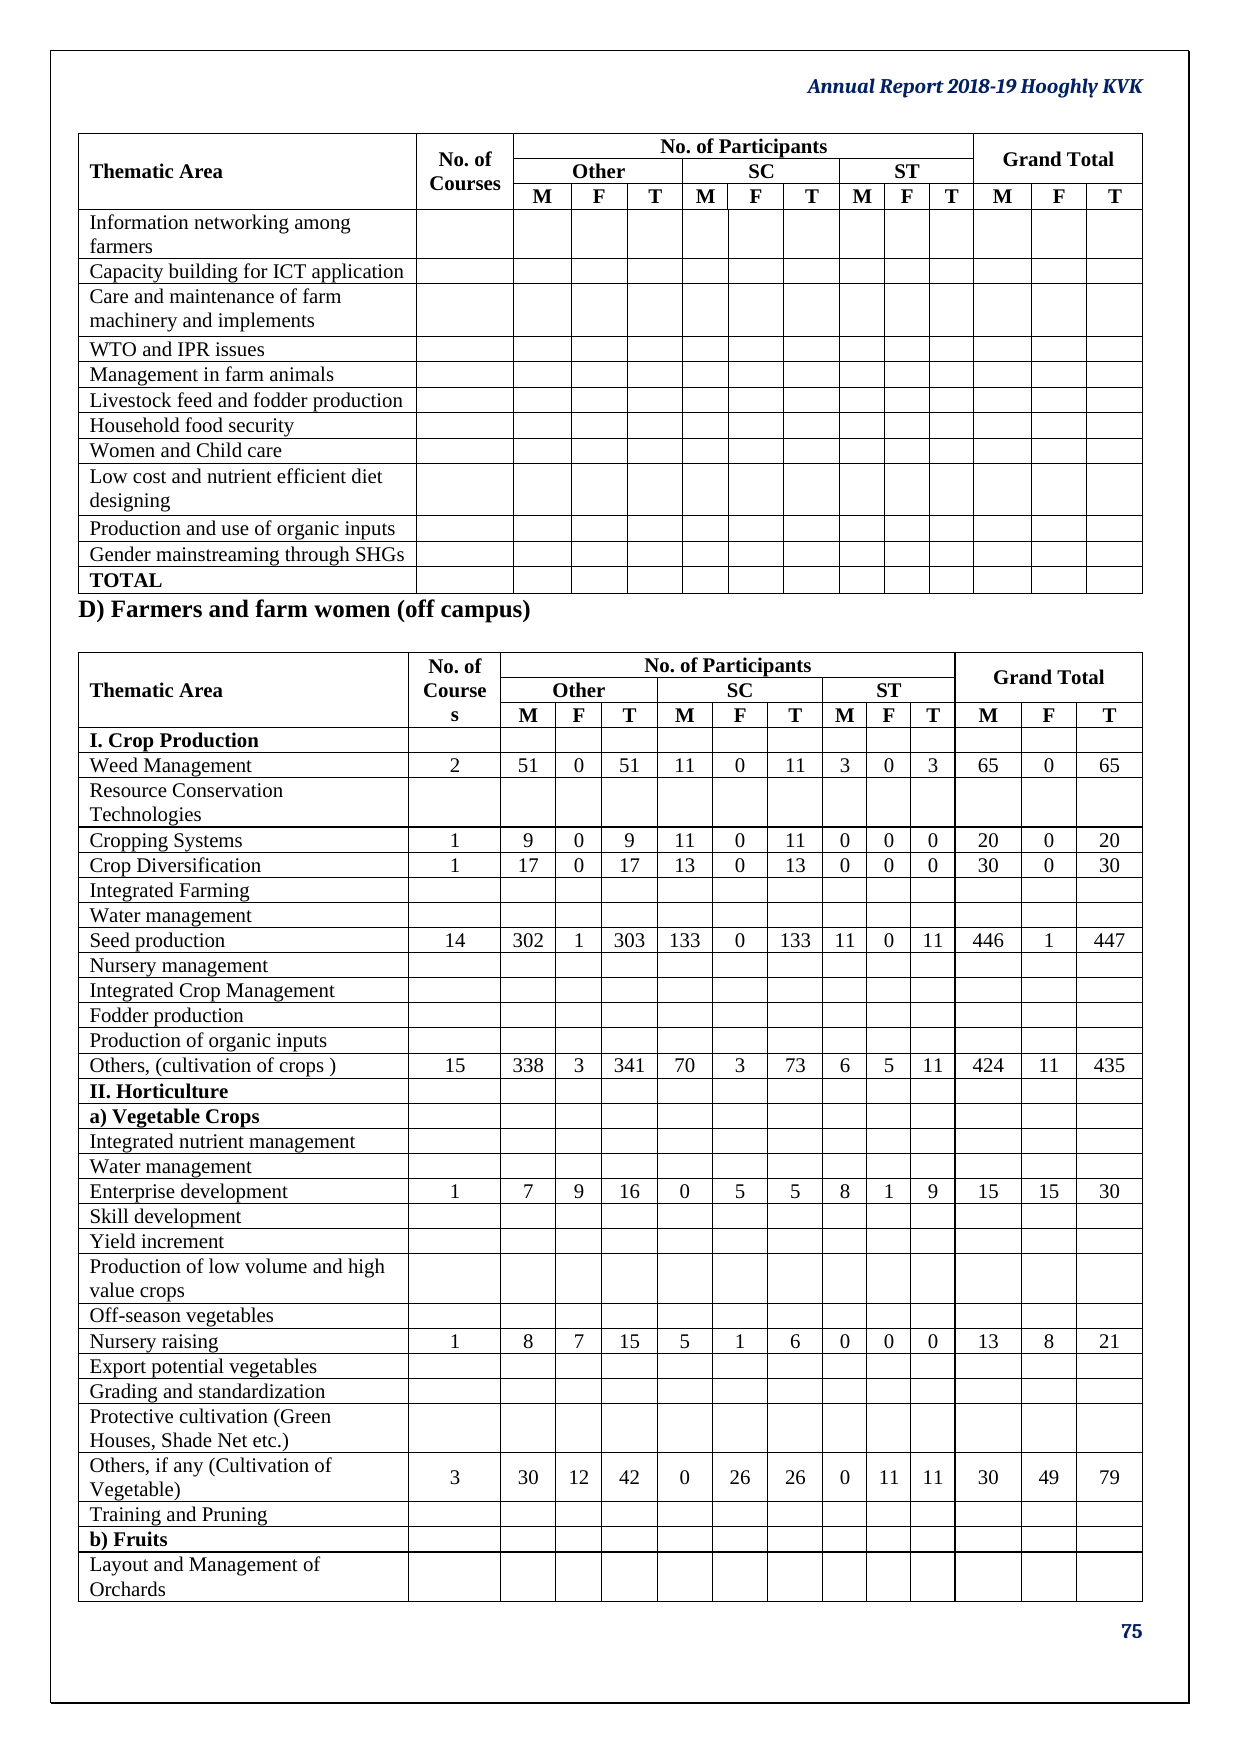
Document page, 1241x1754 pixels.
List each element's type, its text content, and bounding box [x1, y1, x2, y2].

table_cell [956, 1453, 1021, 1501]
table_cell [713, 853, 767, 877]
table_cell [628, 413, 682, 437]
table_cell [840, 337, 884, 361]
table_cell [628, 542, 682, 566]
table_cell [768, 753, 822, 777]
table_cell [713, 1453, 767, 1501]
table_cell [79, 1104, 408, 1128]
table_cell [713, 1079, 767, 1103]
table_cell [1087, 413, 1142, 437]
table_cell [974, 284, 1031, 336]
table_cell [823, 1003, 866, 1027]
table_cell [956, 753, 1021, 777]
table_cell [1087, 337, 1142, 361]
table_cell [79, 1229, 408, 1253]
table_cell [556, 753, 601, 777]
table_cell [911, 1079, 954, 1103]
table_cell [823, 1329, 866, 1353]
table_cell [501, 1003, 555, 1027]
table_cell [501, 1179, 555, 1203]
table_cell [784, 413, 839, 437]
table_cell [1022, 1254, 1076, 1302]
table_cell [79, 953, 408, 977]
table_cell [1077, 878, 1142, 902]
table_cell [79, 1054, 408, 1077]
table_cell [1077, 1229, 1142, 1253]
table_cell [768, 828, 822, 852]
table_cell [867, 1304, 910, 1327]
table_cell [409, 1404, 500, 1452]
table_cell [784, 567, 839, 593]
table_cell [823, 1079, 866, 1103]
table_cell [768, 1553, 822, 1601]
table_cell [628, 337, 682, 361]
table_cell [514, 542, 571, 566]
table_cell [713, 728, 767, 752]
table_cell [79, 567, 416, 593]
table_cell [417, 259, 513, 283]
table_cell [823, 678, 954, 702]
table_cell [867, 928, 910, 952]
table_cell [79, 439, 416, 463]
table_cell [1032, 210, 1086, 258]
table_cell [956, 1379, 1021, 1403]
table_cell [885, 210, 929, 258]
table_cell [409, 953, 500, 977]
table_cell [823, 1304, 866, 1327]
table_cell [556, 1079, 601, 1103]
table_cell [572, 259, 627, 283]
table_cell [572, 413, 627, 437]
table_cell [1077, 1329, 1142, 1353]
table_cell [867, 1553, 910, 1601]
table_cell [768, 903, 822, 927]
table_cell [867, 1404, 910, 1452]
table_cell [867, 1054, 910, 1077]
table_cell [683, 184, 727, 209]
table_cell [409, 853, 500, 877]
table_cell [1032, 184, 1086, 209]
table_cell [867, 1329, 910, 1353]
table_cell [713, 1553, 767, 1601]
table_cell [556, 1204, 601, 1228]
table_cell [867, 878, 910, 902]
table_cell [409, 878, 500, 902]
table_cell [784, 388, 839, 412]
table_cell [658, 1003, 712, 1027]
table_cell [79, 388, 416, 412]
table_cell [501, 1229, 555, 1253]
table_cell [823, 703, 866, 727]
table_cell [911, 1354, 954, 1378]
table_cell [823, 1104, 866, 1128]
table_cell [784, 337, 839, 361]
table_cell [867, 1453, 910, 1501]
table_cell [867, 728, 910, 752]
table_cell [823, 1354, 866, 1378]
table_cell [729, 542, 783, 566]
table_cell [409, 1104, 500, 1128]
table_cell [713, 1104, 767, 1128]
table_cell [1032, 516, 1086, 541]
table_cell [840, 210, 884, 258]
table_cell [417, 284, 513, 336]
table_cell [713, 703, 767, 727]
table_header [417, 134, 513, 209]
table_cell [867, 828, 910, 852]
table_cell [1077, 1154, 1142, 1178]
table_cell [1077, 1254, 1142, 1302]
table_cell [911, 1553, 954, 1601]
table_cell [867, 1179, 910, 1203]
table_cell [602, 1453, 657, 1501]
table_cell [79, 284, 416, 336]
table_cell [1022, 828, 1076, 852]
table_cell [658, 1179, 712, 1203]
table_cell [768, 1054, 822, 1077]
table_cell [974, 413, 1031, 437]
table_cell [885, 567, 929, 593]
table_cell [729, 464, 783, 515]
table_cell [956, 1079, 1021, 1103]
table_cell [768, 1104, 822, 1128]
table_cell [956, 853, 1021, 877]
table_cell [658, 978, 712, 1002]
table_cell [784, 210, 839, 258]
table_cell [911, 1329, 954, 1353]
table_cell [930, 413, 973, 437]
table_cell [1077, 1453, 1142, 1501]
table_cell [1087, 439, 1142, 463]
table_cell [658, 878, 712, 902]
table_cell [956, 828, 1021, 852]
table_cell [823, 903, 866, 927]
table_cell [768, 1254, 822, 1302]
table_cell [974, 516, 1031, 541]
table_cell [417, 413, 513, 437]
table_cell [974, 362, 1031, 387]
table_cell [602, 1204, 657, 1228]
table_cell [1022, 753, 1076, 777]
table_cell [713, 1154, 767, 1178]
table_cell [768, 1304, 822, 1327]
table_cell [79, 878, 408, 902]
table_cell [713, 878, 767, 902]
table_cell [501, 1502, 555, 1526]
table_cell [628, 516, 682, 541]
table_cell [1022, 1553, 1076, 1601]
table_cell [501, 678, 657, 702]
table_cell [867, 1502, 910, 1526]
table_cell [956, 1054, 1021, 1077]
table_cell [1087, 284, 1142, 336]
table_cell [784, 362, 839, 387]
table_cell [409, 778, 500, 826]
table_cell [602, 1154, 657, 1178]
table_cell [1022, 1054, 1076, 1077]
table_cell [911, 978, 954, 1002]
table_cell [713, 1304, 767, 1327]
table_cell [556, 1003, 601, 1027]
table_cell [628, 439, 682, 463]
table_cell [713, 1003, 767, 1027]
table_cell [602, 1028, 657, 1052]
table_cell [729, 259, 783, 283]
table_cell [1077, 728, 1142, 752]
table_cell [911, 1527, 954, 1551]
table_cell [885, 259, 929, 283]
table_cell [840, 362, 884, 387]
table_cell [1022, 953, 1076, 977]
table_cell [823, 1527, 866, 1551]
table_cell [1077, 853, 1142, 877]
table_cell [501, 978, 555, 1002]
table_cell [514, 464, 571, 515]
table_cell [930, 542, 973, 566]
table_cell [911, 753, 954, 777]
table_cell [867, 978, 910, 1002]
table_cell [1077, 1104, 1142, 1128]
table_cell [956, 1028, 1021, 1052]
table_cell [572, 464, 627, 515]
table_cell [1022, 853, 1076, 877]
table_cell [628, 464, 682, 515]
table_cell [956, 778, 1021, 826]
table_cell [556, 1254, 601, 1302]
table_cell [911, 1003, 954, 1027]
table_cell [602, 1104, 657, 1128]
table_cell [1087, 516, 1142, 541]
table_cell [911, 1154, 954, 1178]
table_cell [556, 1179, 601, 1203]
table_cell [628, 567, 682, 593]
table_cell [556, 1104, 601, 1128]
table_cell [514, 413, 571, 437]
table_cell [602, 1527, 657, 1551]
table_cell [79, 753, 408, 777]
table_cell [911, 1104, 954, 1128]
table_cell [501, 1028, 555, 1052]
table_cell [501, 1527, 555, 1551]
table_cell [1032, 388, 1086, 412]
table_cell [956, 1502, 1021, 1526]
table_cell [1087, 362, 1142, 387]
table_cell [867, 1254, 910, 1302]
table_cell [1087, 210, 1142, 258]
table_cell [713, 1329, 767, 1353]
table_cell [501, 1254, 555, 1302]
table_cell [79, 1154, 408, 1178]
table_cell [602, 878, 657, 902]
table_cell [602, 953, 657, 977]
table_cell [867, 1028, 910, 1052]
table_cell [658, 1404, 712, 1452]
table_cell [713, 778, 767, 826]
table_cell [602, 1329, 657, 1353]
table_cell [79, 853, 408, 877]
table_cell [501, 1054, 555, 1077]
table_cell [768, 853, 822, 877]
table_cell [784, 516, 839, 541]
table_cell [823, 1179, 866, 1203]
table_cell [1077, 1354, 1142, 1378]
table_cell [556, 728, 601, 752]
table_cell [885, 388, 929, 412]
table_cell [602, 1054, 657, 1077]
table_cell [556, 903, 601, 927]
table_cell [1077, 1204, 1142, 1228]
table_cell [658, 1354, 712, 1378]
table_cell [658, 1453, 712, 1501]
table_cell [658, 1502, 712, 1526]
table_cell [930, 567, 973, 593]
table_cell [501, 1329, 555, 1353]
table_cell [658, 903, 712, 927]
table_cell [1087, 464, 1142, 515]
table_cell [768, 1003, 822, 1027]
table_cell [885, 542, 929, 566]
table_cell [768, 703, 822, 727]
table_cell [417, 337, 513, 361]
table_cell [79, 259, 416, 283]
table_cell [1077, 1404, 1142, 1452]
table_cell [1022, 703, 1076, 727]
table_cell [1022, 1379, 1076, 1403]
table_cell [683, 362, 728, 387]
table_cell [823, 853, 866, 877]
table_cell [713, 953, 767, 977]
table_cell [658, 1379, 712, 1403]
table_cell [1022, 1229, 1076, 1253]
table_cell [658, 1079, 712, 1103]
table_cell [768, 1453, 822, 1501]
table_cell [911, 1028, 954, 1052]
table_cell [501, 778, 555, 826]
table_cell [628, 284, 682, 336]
text D) Farmers and farm women (off campus) [78, 594, 1142, 623]
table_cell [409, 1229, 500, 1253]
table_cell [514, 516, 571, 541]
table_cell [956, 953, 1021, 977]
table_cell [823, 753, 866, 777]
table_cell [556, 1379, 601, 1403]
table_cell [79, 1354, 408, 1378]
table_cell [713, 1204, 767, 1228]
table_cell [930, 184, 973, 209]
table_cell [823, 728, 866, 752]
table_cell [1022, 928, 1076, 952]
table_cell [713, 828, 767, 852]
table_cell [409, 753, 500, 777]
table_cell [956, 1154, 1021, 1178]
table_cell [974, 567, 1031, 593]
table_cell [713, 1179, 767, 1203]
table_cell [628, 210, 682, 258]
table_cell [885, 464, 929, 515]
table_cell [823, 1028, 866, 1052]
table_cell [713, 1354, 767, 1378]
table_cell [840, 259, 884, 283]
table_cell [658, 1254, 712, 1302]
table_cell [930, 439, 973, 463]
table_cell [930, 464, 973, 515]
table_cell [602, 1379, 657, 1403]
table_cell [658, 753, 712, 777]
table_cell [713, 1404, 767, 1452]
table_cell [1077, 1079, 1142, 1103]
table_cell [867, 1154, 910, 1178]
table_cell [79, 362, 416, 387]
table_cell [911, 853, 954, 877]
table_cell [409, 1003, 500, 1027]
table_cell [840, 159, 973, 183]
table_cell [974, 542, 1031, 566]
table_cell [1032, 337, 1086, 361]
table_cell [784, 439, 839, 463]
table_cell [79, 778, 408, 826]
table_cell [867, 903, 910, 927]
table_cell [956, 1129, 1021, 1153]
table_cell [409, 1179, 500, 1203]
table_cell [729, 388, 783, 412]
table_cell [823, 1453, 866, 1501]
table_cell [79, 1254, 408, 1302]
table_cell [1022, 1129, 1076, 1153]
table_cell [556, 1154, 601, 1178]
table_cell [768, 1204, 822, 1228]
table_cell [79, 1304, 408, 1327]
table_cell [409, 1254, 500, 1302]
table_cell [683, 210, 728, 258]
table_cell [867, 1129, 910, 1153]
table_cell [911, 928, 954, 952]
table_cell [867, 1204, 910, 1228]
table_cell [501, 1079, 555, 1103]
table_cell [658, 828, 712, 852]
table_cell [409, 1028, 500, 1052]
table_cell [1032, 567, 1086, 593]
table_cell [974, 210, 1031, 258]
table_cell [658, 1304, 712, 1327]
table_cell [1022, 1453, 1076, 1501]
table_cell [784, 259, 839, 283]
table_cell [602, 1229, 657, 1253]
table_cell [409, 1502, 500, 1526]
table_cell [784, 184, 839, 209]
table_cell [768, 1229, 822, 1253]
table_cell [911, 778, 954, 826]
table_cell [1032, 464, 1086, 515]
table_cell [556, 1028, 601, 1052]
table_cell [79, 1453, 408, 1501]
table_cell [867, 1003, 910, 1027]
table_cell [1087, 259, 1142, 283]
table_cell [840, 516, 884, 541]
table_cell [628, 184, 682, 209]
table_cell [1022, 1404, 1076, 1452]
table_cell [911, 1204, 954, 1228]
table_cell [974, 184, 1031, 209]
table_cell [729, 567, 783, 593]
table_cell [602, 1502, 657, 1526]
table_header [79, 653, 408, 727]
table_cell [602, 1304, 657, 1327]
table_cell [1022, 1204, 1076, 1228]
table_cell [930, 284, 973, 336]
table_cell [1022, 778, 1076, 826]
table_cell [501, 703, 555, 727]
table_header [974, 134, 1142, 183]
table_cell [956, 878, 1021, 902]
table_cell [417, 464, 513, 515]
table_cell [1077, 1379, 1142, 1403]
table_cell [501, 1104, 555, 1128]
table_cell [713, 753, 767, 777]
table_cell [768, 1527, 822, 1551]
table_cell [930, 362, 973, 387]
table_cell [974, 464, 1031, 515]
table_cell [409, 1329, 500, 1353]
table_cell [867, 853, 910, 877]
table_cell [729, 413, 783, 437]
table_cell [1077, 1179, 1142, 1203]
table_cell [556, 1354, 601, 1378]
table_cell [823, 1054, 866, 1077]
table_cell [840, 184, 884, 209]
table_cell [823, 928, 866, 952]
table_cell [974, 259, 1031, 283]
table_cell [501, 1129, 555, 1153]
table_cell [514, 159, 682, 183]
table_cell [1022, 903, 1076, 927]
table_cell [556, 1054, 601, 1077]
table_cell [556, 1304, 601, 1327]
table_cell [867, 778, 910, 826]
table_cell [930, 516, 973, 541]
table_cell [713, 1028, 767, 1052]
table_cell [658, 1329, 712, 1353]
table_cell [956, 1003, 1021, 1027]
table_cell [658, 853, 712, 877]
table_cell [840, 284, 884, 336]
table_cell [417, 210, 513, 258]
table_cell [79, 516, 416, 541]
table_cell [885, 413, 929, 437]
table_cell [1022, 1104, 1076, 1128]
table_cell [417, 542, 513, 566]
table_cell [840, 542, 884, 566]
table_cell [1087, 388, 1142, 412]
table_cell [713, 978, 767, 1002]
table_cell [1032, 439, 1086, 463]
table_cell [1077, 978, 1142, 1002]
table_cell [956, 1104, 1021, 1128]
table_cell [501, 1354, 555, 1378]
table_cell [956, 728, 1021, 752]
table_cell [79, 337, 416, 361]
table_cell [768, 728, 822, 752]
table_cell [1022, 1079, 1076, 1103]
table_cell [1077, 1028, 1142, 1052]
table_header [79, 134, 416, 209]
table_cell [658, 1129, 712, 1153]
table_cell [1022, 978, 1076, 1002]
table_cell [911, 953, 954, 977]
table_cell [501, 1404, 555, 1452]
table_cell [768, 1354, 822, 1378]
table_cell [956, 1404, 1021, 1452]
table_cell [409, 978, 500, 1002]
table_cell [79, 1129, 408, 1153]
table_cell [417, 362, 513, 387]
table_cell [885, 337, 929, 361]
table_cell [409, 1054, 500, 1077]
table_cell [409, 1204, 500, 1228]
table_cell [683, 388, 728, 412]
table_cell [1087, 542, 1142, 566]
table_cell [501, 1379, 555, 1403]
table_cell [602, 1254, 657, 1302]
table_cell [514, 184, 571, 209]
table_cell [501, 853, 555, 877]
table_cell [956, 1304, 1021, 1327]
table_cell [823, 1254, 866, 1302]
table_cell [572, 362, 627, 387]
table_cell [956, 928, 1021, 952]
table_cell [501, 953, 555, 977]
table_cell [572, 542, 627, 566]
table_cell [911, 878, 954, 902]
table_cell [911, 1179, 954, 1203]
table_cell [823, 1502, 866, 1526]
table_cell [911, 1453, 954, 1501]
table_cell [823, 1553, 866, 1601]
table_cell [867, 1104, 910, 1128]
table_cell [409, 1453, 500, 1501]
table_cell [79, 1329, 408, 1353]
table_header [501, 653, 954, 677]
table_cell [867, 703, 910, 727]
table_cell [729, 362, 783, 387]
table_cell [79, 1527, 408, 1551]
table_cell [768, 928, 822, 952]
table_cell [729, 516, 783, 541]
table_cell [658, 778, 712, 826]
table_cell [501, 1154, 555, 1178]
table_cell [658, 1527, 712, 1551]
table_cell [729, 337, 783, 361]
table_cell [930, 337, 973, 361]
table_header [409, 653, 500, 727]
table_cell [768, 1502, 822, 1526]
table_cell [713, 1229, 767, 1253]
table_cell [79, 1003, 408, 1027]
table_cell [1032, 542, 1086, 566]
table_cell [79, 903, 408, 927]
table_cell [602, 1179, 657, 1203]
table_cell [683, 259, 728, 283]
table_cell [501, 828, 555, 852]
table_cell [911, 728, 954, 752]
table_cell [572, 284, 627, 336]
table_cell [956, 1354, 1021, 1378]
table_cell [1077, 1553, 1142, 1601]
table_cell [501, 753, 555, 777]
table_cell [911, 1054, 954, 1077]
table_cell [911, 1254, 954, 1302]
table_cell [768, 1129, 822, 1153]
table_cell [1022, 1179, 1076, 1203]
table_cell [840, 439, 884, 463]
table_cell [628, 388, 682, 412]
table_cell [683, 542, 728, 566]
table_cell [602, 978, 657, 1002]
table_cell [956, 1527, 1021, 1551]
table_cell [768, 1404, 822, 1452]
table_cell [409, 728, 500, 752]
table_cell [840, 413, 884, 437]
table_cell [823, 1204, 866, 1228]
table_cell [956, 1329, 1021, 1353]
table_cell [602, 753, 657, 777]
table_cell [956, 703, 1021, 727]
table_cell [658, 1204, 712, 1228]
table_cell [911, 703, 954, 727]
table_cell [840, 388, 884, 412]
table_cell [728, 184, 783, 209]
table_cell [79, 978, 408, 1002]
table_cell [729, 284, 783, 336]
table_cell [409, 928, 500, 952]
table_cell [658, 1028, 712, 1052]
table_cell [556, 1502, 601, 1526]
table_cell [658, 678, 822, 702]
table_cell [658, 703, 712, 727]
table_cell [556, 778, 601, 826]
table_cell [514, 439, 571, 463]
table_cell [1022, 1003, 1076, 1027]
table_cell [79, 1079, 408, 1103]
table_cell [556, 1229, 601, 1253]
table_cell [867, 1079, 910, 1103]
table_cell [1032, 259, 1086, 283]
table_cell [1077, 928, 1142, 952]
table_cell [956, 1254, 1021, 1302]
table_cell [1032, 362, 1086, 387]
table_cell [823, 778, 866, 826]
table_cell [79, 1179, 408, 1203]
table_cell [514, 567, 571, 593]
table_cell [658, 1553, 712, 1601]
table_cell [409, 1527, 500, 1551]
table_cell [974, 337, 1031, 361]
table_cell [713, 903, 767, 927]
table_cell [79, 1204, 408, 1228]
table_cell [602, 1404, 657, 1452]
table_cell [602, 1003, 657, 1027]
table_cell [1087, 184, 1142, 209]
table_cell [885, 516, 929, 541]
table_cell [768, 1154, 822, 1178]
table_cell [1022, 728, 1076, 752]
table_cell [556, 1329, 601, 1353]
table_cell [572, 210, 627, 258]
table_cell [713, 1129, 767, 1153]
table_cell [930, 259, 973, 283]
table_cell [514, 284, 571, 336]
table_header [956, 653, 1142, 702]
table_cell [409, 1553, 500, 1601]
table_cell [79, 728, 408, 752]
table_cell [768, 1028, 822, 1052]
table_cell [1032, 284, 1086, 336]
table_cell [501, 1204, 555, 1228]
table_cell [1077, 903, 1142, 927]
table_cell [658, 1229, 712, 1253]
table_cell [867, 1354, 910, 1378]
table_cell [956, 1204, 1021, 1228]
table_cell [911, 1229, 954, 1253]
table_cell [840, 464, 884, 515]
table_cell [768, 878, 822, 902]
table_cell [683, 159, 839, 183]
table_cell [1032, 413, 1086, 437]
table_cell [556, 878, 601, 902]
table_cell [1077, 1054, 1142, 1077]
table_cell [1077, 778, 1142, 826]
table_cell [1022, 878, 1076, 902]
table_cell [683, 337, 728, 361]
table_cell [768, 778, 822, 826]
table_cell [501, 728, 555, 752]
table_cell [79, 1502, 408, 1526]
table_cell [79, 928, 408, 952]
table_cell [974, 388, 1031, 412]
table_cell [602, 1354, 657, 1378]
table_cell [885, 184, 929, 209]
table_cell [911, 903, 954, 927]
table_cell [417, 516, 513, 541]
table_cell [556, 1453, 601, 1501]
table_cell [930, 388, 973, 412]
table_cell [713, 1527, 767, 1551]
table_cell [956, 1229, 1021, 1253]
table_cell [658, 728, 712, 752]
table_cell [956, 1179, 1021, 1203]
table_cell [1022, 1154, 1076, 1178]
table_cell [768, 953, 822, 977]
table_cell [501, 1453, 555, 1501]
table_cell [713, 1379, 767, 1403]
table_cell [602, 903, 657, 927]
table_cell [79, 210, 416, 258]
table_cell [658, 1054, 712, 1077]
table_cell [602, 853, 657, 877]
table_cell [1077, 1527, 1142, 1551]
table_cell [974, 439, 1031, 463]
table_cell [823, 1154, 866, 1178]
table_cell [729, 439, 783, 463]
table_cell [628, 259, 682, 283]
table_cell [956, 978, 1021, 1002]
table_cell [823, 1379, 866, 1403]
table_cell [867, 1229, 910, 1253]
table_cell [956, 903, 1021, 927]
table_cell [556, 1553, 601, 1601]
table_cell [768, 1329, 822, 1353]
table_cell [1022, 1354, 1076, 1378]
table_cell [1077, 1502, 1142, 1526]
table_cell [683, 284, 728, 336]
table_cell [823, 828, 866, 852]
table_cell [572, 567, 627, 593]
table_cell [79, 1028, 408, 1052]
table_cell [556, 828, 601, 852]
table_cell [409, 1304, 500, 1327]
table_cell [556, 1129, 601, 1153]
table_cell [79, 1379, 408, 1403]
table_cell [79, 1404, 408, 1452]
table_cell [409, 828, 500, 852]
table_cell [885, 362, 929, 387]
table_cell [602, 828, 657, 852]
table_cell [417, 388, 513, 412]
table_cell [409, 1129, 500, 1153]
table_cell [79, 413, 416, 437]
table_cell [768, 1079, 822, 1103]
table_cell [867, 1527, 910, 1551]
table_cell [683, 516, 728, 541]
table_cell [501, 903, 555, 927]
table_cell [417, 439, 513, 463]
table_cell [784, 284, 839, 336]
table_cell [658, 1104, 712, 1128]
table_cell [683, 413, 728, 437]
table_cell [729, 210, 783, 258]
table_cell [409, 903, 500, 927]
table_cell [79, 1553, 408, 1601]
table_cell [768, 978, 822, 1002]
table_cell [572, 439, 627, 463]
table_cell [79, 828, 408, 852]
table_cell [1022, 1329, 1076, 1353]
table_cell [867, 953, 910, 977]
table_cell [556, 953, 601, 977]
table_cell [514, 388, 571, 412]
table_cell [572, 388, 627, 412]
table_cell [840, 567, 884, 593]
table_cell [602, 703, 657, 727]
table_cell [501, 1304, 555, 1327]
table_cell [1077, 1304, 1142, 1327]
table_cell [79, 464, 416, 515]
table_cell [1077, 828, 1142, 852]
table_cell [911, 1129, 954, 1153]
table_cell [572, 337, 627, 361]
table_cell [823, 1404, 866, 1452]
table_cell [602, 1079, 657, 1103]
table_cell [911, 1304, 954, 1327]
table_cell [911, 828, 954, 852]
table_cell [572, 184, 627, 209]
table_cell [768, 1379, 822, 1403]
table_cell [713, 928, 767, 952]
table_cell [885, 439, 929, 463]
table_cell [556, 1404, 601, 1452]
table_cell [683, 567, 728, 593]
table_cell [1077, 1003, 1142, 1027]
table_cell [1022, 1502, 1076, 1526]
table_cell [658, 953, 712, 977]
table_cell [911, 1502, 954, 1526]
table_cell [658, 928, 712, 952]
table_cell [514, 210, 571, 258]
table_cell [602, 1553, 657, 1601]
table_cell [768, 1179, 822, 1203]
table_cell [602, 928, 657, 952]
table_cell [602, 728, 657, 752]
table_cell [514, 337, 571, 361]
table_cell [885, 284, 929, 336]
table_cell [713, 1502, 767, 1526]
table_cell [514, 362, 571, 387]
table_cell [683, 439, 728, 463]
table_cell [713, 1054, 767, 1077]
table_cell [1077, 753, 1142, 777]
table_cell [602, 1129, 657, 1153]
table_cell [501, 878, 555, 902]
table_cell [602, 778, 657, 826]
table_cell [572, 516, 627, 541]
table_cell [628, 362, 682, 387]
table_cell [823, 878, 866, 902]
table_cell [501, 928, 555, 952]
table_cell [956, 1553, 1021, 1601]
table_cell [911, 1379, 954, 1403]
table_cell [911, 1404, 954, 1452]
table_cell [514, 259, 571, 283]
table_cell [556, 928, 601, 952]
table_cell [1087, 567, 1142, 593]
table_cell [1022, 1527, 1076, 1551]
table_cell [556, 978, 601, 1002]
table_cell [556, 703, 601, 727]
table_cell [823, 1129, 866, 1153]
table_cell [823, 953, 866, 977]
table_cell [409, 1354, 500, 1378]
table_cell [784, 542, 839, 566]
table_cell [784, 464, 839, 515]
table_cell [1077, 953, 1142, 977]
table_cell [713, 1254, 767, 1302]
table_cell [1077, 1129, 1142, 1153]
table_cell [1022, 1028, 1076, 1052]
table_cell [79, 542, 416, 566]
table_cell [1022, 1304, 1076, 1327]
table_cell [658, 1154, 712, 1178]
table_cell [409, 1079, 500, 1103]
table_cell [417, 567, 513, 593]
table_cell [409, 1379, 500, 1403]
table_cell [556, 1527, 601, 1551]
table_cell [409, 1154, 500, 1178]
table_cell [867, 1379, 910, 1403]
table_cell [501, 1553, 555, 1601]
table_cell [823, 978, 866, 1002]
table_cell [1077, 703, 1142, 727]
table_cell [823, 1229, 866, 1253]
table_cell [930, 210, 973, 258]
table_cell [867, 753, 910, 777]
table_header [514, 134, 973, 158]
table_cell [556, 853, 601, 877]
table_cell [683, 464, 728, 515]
